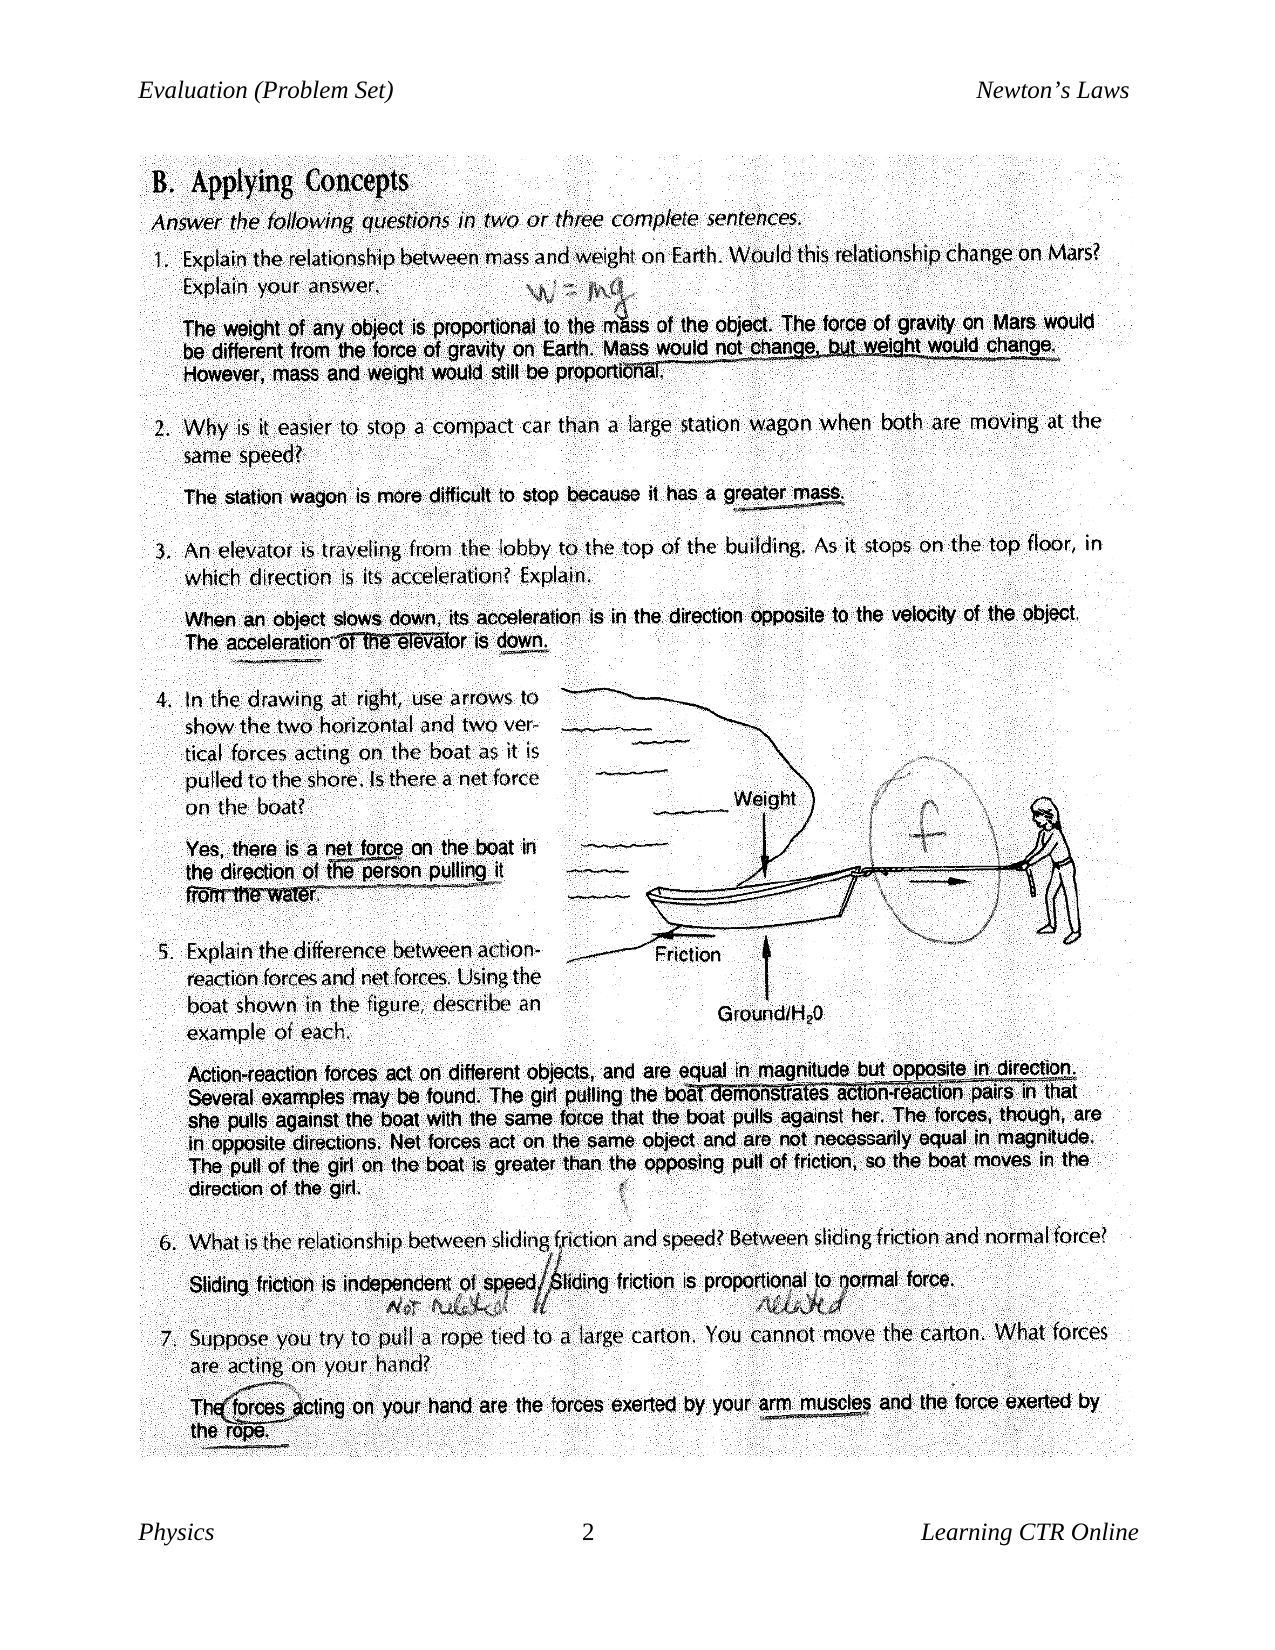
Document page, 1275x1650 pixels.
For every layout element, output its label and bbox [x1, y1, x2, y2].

picture [140, 155, 1133, 1457]
